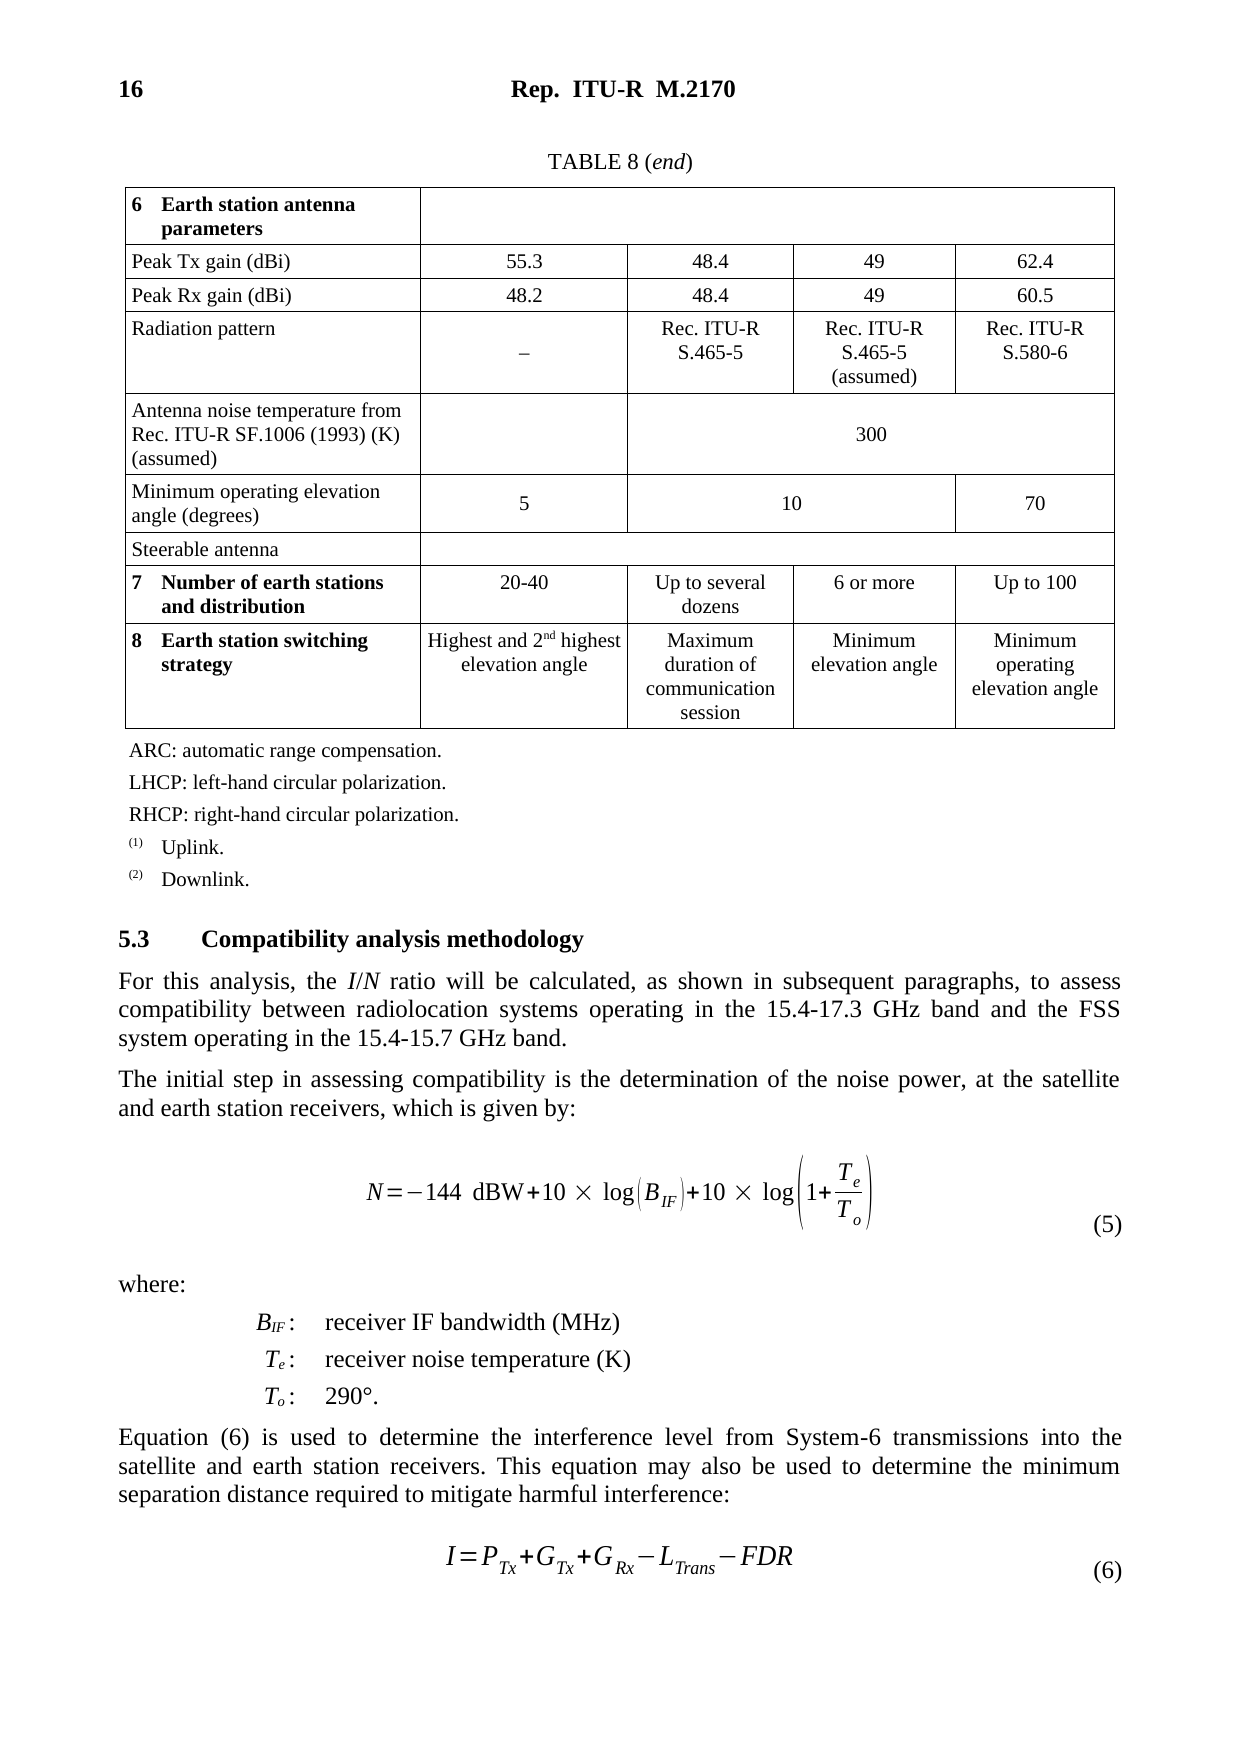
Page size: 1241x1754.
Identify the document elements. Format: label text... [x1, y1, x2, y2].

table_cell Minimum elevation angle [794, 624, 955, 728]
text The initial step in assessing compatibility is the determination of the noise power, at the satellite and earth station receivers, which is given by: [118, 1064, 1122, 1122]
text Te : receiver noise temperature (K) [118, 1344, 1122, 1372]
table_cell Radiation pattern [126, 312, 420, 392]
table_cell 48.2 [421, 279, 627, 311]
table_cell – [421, 312, 627, 392]
table_cell 62.4 [956, 245, 1114, 277]
table_cell 300 [628, 394, 1114, 474]
text where: [118, 1269, 1122, 1298]
text For this analysis, the I/N ratio will be calculated, as shown in subsequent paragraphs, to assess compatibility between radiolocation systems operating in the 15.4-17.3 GHz band and the FSS system operating in the 15.4-15.7 GHz band. [118, 966, 1122, 1052]
table_cell Steerable antenna [126, 533, 420, 565]
table_cell Peak Tx gain (dBi) [126, 245, 420, 277]
table_cell 48.4 [628, 245, 793, 277]
table_cell 49 [794, 245, 955, 277]
table_cell 70 [956, 475, 1114, 532]
table_cell Minimum operating elevation angle [956, 624, 1114, 728]
table_header [421, 188, 1114, 244]
text To : 290°. [118, 1381, 1122, 1409]
table_cell 55.3 [421, 245, 627, 277]
table_cell 5 [421, 475, 627, 532]
table_cell Rec. ITU-R S.465-5 (assumed) [794, 312, 955, 392]
table_cell 7 Number of earth stations and distribution [126, 566, 420, 622]
table_cell Rec. ITU-R S.465-5 [628, 312, 793, 392]
table_cell [421, 394, 627, 474]
text TABLE 8 (end) [118, 148, 1122, 174]
table_cell 20-40 [421, 566, 627, 622]
text (5) [118, 1154, 1122, 1238]
table_cell 49 [794, 279, 955, 311]
table_cell Antenna noise temperature from Rec. ITU-R SF.1006 (1993) (K) (assumed) [126, 394, 420, 474]
subtitle 5.3 Compatibility analysis methodology [118, 924, 1122, 953]
table_cell ARC: automatic range compensation. LHCP: left-hand circular polarization. RHCP: right-hand circular polarization. (1) Uplink. (2) Downlink. [125, 729, 1115, 891]
table_cell 8 Earth station switching strategy [126, 624, 420, 728]
table_cell [421, 533, 1114, 565]
table_cell Up to several dozens [628, 566, 793, 622]
table_cell Peak Rx gain (dBi) [126, 279, 420, 311]
table_cell Highest and 2nd highest elevation angle [421, 624, 627, 728]
table_cell Rec. ITU-R S.580-6 [956, 312, 1114, 392]
text (6) [118, 1540, 1122, 1583]
text Equation (6) is used to determine the interference level from System-6 transmissions into the satellite and earth station receivers. This equation may also be used to determine the minimum separation distance required to mitigate harmful interference: [118, 1422, 1122, 1508]
table_cell Minimum operating elevation angle (degrees) [126, 475, 420, 532]
table_cell 48.4 [628, 279, 793, 311]
table_header 6 Earth station antenna parameters [126, 188, 420, 244]
table_cell 10 [628, 475, 955, 532]
text BIF : receiver IF bandwidth (MHz) [118, 1307, 1122, 1335]
table_cell 60.5 [956, 279, 1114, 311]
table_cell 6 or more [794, 566, 955, 622]
table_cell Maximum duration of communication session [628, 624, 793, 728]
table_cell Up to 100 [956, 566, 1114, 622]
